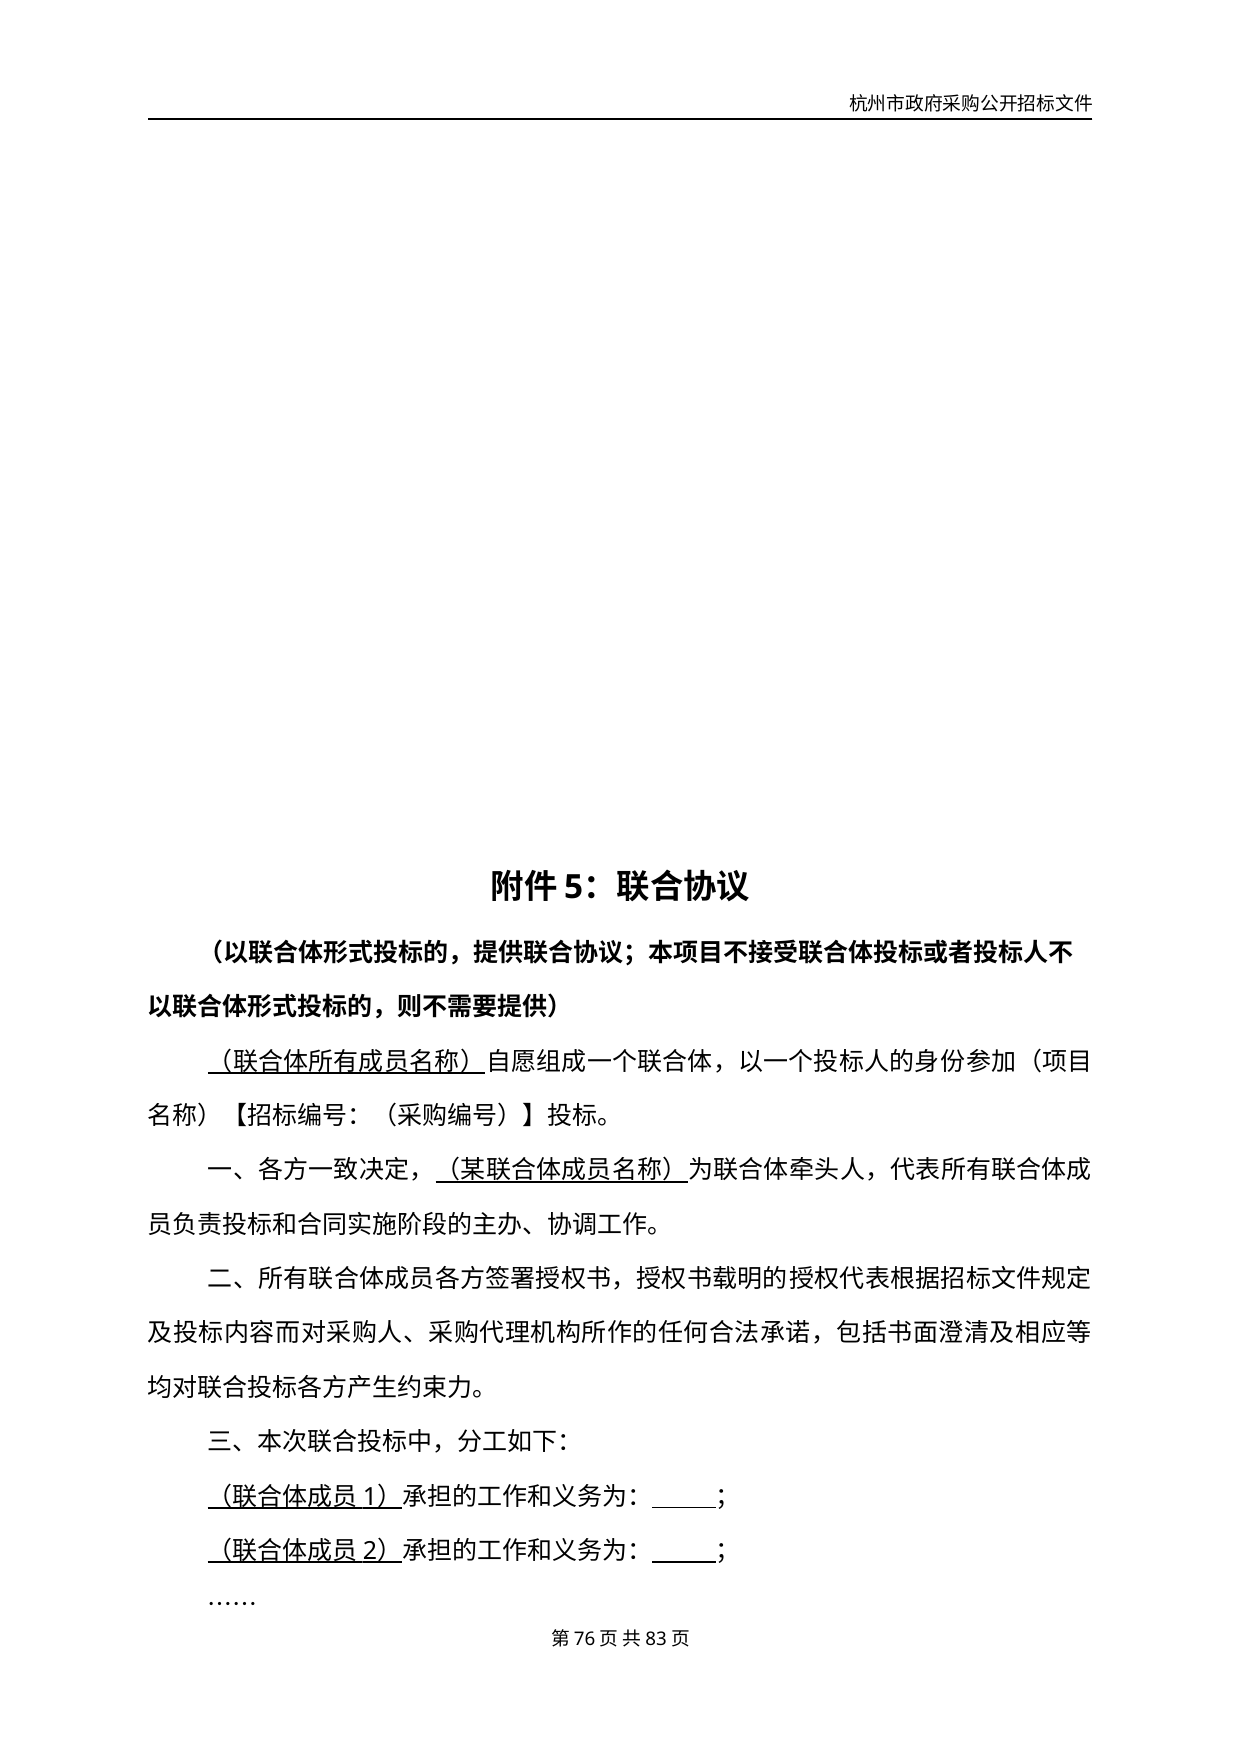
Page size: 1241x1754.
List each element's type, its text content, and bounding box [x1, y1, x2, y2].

text （以联合体形式投标的，提供联合协议；本项目不接受联合体投标或者投标人不以联合体形式投标的，则不需要提供） [148, 932, 1092, 1023]
text …… [148, 1585, 1092, 1621]
text （联合体成员2）承担的工作和义务为： ； [148, 1530, 1092, 1567]
text （联合体所有成员名称）自愿组成一个联合体，以一个投标人的身份参加（项目名称）【招标编号：（采购编号）】投标。 [148, 1041, 1092, 1132]
text 三、本次联合投标中，分工如下： [148, 1422, 1092, 1458]
text 二、所有联合体成员各方签署授权书，授权书载明的授权代表根据招标文件规定及投标内容而对采购人、采购代理机构所作的任何合法承诺，包括书面澄清及相应等均对联合投标各方产生约束力。 [148, 1258, 1092, 1403]
text 附件5：联合协议 [148, 859, 1092, 908]
text 一、各方一致决定，（某联合体成员名称）为联合体牵头人，代表所有联合体成员负责投标和合同实施阶段的主办、协调工作。 [148, 1150, 1092, 1240]
text （联合体成员1）承担的工作和义务为： ； [148, 1476, 1092, 1512]
